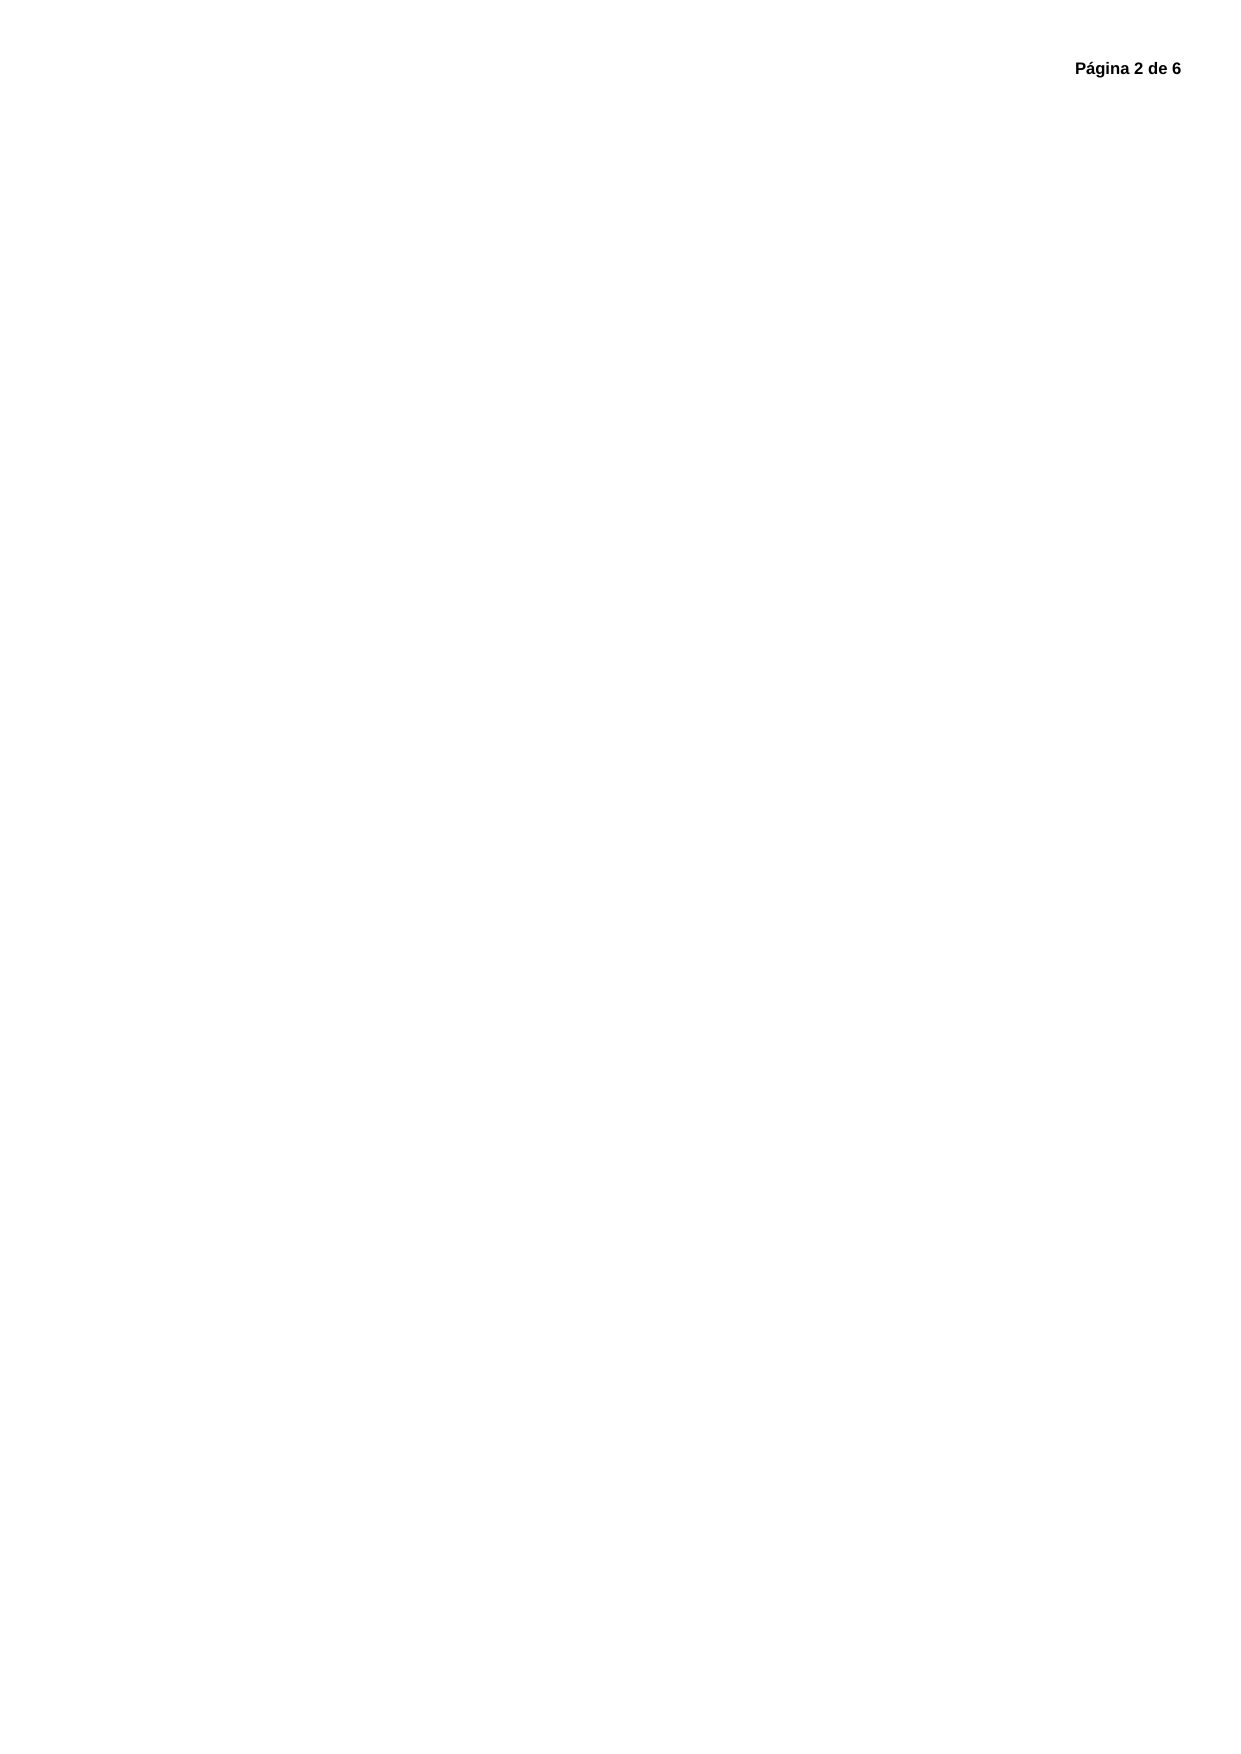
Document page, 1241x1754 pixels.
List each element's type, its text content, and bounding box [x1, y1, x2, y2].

text Página 2 de 6 [118, 59, 1181, 78]
